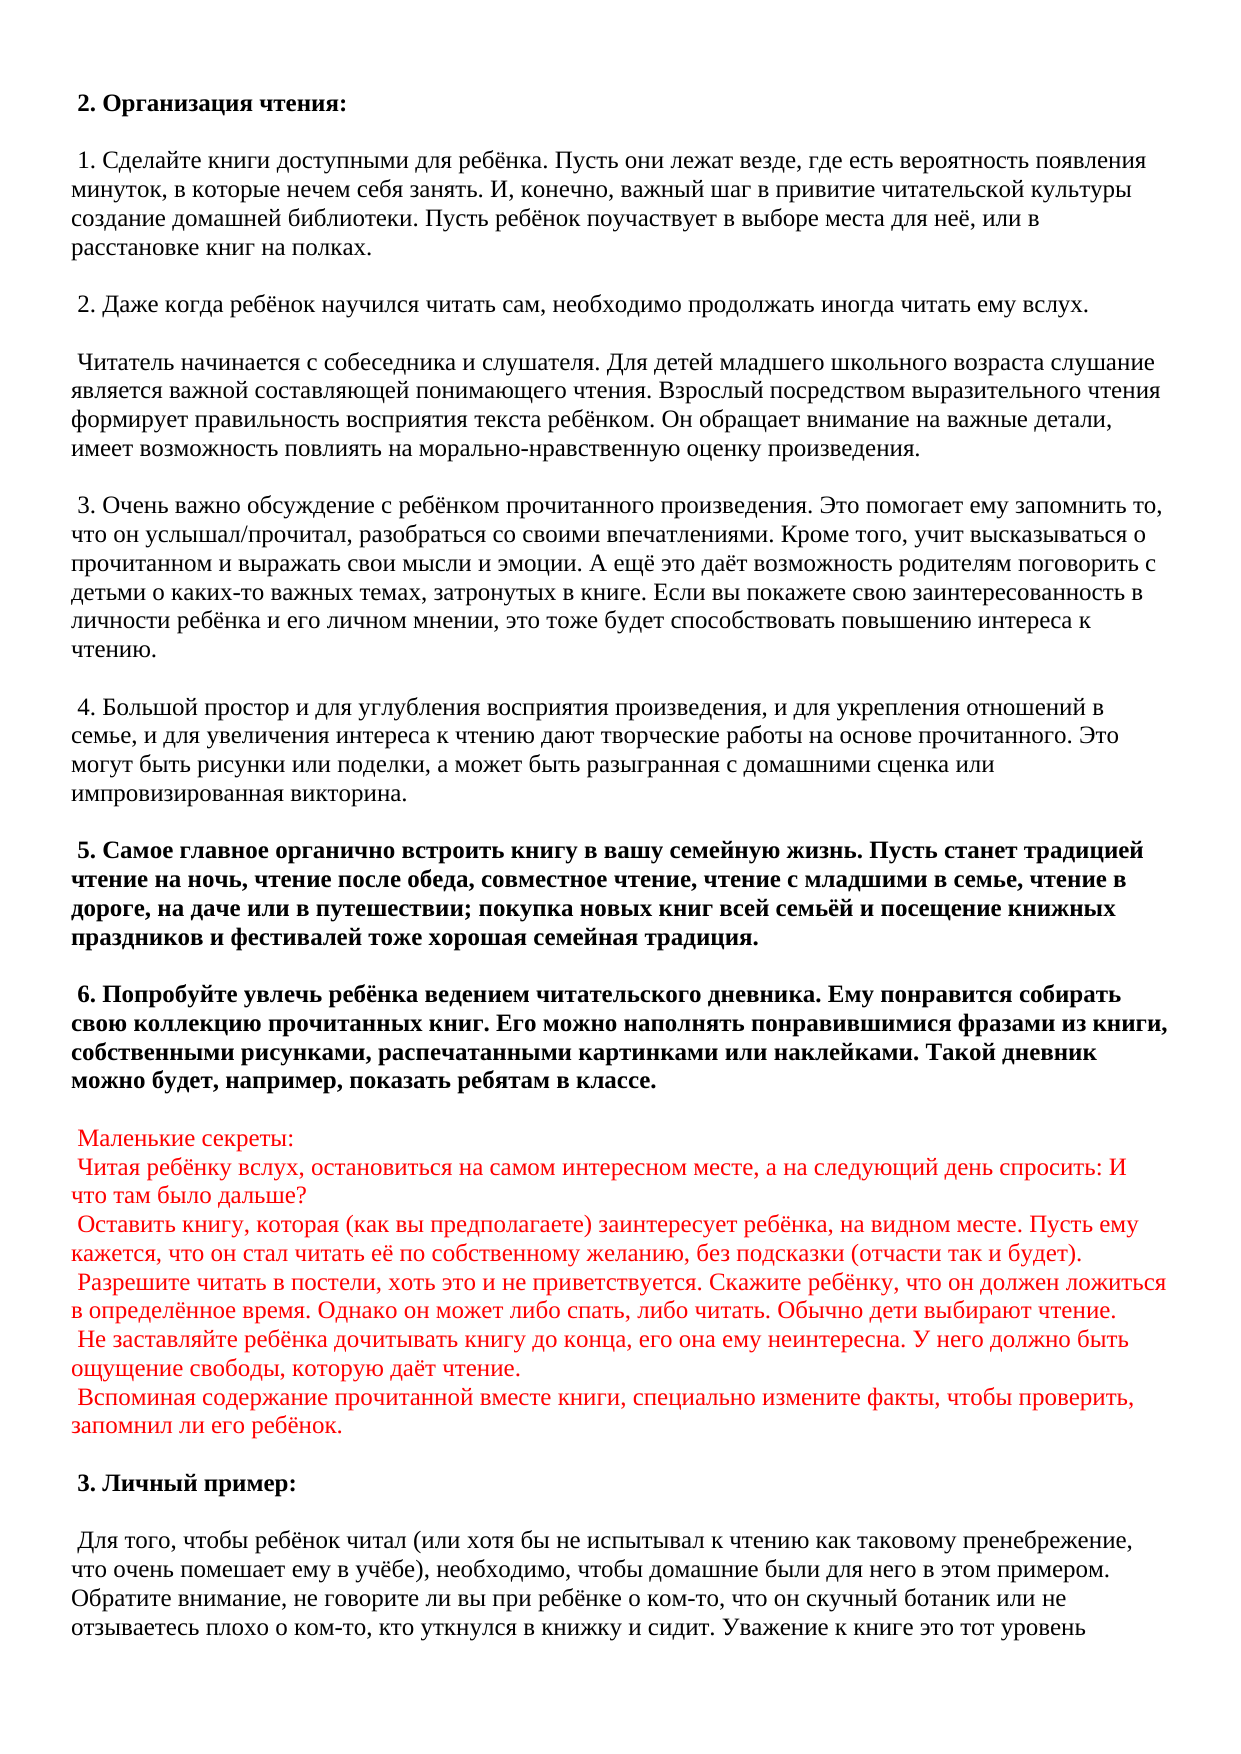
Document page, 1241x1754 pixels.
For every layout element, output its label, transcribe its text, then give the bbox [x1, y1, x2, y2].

text 2. Даже когда ребёнок научился читать сам, необходимо продолжать иногда читать ему вслух. [71, 289, 1169, 318]
text 3. Очень важно обсуждение с ребёнком прочитанного произведения. Это помогает ему запомнить то, что он услышал/прочитал, разобраться со своими впечатлениями. Кроме того, учит высказываться о прочитанном и выражать свои мысли и эмоции. А ещё это даёт возможность родителям поговорить с детьми о каких-то важных темах, затронутых в книге. Если вы покажете свою заинтересованность в личности ребёнка и его личном мнении, это тоже будет способствовать повышению интереса к чтению. [71, 490, 1169, 663]
text Вспоминая содержание прочитанной вместе книги, специально измените факты, чтобы проверить, запомнил ли его ребёнок. [71, 1382, 1169, 1439]
text 3. Личный пример: [71, 1468, 1169, 1497]
text 2. Организация чтения: [71, 88, 1169, 117]
text Оставить книгу, которая (как вы предполагаете) заинтересует ребёнка, на видном месте. Пусть ему кажется, что он стал читать её по собственному желанию, без подсказки (отчасти так и будет). [71, 1209, 1169, 1267]
text Разрешите читать в постели, хоть это и не приветствуется. Скажите ребёнку, что он должен ложиться в определённое время. Однако он может либо спать, либо читать. Обычно дети выбирают чтение. [71, 1267, 1169, 1324]
text Читая ребёнку вслух, остановиться на самом интересном месте, а на следующий день спросить: И что там было дальше? [71, 1152, 1169, 1209]
text 4. Большой простор и для углубления восприятия произведения, и для укрепления отношений в семье, и для увеличения интереса к чтению дают творческие работы на основе прочитанного. Это могут быть рисунки или поделки, а может быть разыгранная с домашними сценка или импровизированная викторина. [71, 692, 1169, 807]
text 1. Сделайте книги доступными для ребёнка. Пусть они лежат везде, где есть вероятность появления минуток, в которые нечем себя занять. И, конечно, важный шаг в привитие читательской культуры создание домашней библиотеки. Пусть ребёнок поучаствует в выборе места для неё, или в расстановке книг на полках. [71, 145, 1169, 260]
text Маленькие секреты: [71, 1123, 1169, 1152]
text 5. Самое главное органично встроить книгу в вашу семейную жизнь. Пусть станет традицией чтение на ночь, чтение после обеда, совместное чтение, чтение с младшими в семье, чтение в дороге, на даче или в путешествии; покупка новых книг всей семьёй и посещение книжных праздников и фестивалей тоже хорошая семейная традиция. [71, 835, 1169, 950]
text Читатель начинается с собеседника и слушателя. Для детей младшего школьного возраста слушание является важной составляющей понимающего чтения. Взрослый посредством выразительного чтения формирует правильность восприятия текста ребёнком. Он обращает внимание на важные детали, имеет возможность повлиять на морально-нравственную оценку произведения. [71, 347, 1169, 462]
text Не заставляйте ребёнка дочитывать книгу до конца, его она ему неинтересна. У него должно быть ощущение свободы, которую даёт чтение. [71, 1324, 1169, 1382]
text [71, 1525, 1169, 1640]
text 6. Попробуйте увлечь ребёнка ведением читательского дневника. Ему понравится собирать свою коллекцию прочитанных книг. Его можно наполнять понравившимися фразами из книги, собственными рисунками, распечатанными картинками или наклейками. Такой дневник можно будет, например, показать ребятам в классе. [71, 979, 1169, 1094]
